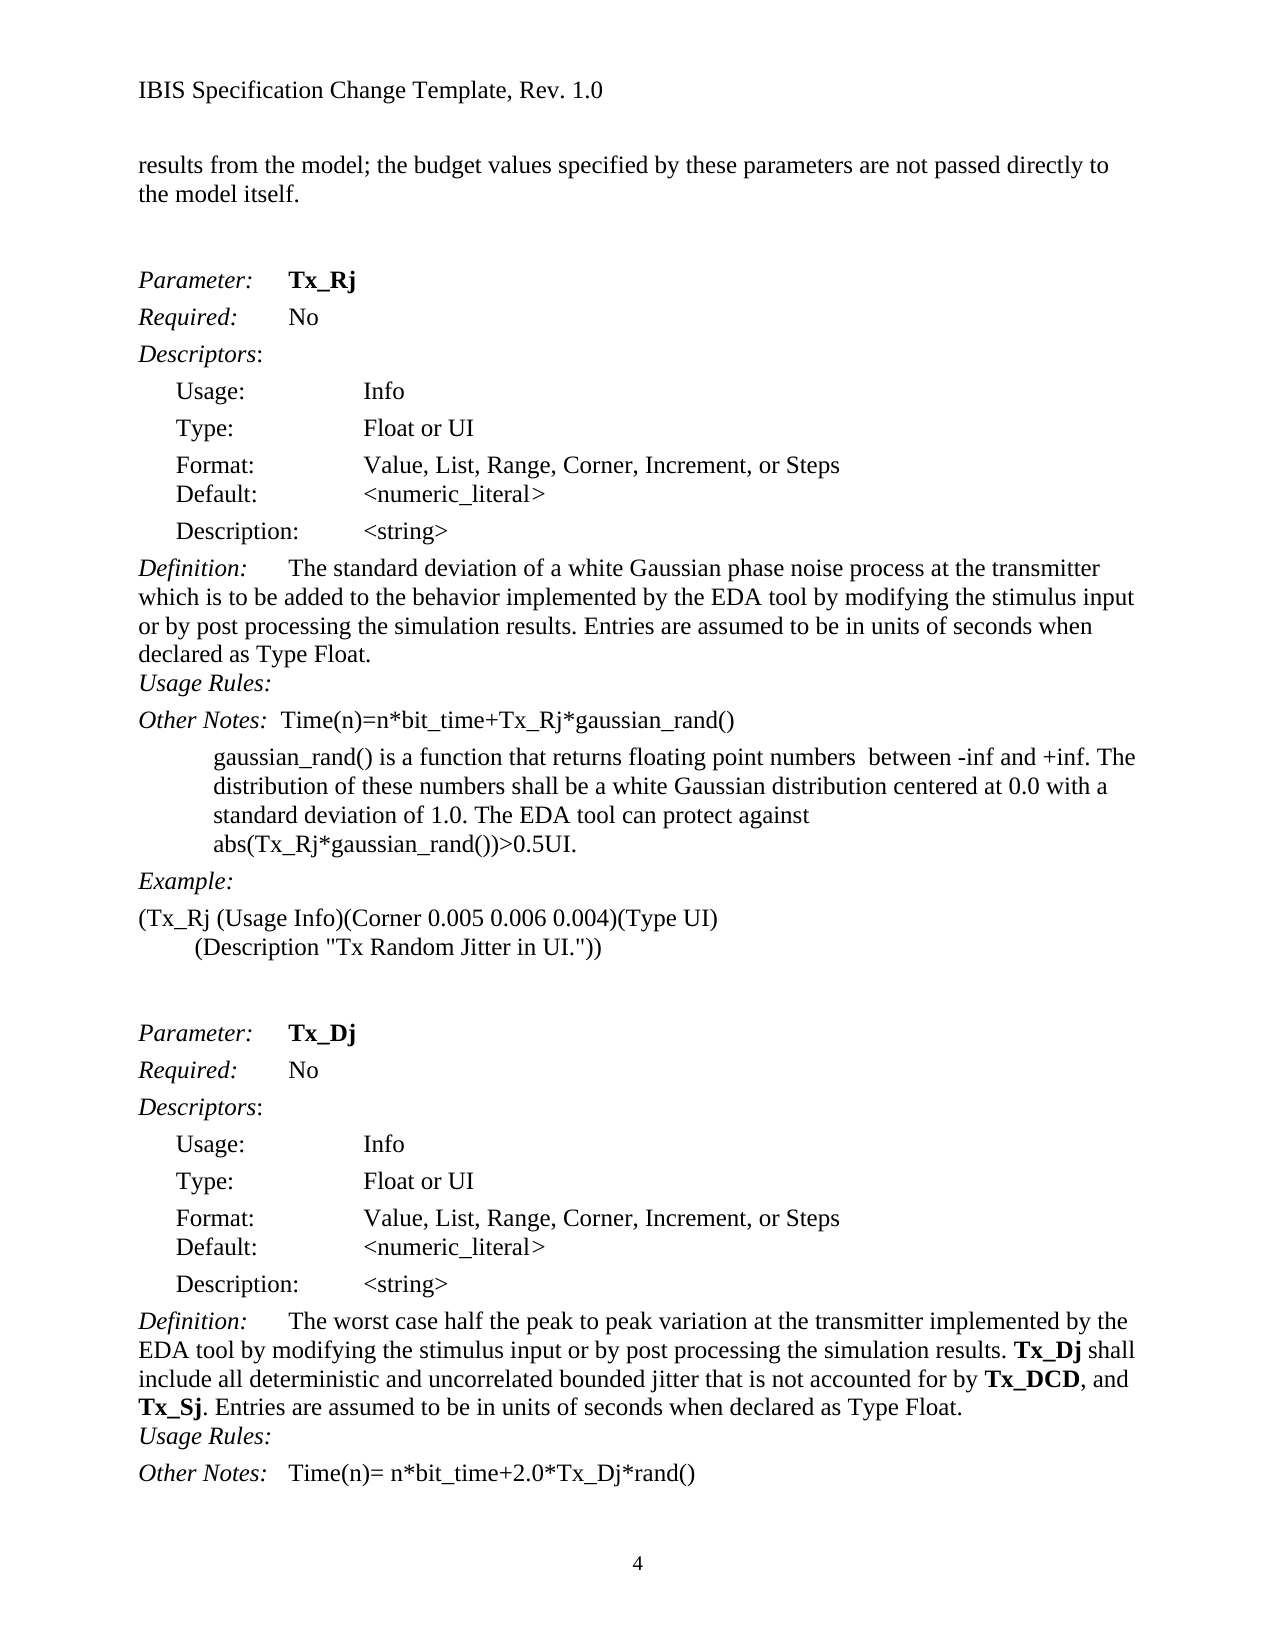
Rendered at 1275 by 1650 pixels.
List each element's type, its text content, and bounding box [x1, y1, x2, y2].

list Type: Float or UI [176, 1166, 1137, 1195]
text Other Notes: Time(n)= n*bit_time+2.0*Tx_Dj*rand() [138, 1458, 1137, 1487]
text gaussian_rand() is a function that returns floating point numbers between -inf and +inf. The distribution of these numbers shall be a white Gaussian distribution centered at 0.0 with a standard deviation of 1.0. The EDA tool can protect against abs(Tx_Rj*gaussian_rand())>0.5UI. [213, 742, 1137, 857]
list Description: <string> [176, 1269, 1137, 1298]
text Format: Value, List, Range, Corner, Increment, or Steps [176, 450, 1137, 479]
list Description: <string> [176, 516, 1137, 545]
text Definition: The standard deviation of a white Gaussian phase noise process at the transmitter which is to be added to the behavior implemented by the EDA tool by modifying the stimulus input or by post processing the simulation results. Entries are assumed to be in units of seconds when declared as Type Float. [138, 553, 1137, 668]
text Format: Value, List, Range, Corner, Increment, or Steps [176, 1203, 1137, 1232]
text Other Notes: Time(n)=n*bit_time+Tx_Rj*gaussian_rand() [138, 705, 1137, 734]
text Required: No [138, 302, 1137, 331]
text (Description "Tx Random Jitter in UI.")) [138, 932, 1137, 960]
text (Tx_Rj (Usage Info)(Corner 0.005 0.006 0.004)(Type UI) [138, 903, 1137, 932]
text Parameter: Tx_Rj [138, 265, 1137, 294]
text Required: No [138, 1055, 1137, 1084]
text Descriptors: [138, 339, 1137, 368]
text Usage Rules: [138, 668, 1137, 697]
text Parameter: Tx_Dj [138, 1018, 1137, 1047]
list Usage: Info [176, 376, 1137, 405]
list Default: <numeric_literal> [176, 1232, 1137, 1261]
text Usage Rules: [138, 1421, 1137, 1450]
text Descriptors: [138, 1092, 1137, 1121]
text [138, 150, 1137, 207]
list Type: Float or UI [176, 413, 1137, 442]
text Definition: The worst case half the peak to peak variation at the transmitter implemented by the EDA tool by modifying the stimulus input or by post processing the simulation results. Tx_Dj shall include all deterministic and uncorrelated bounded jitter that is not accounted for by Tx_DCD, and Tx_Sj. Entries are assumed to be in units of seconds when declared as Type Float. [138, 1306, 1137, 1421]
list Default: <numeric_literal> [176, 479, 1137, 508]
list Usage: Info [176, 1129, 1137, 1158]
text Example: [138, 866, 1137, 894]
